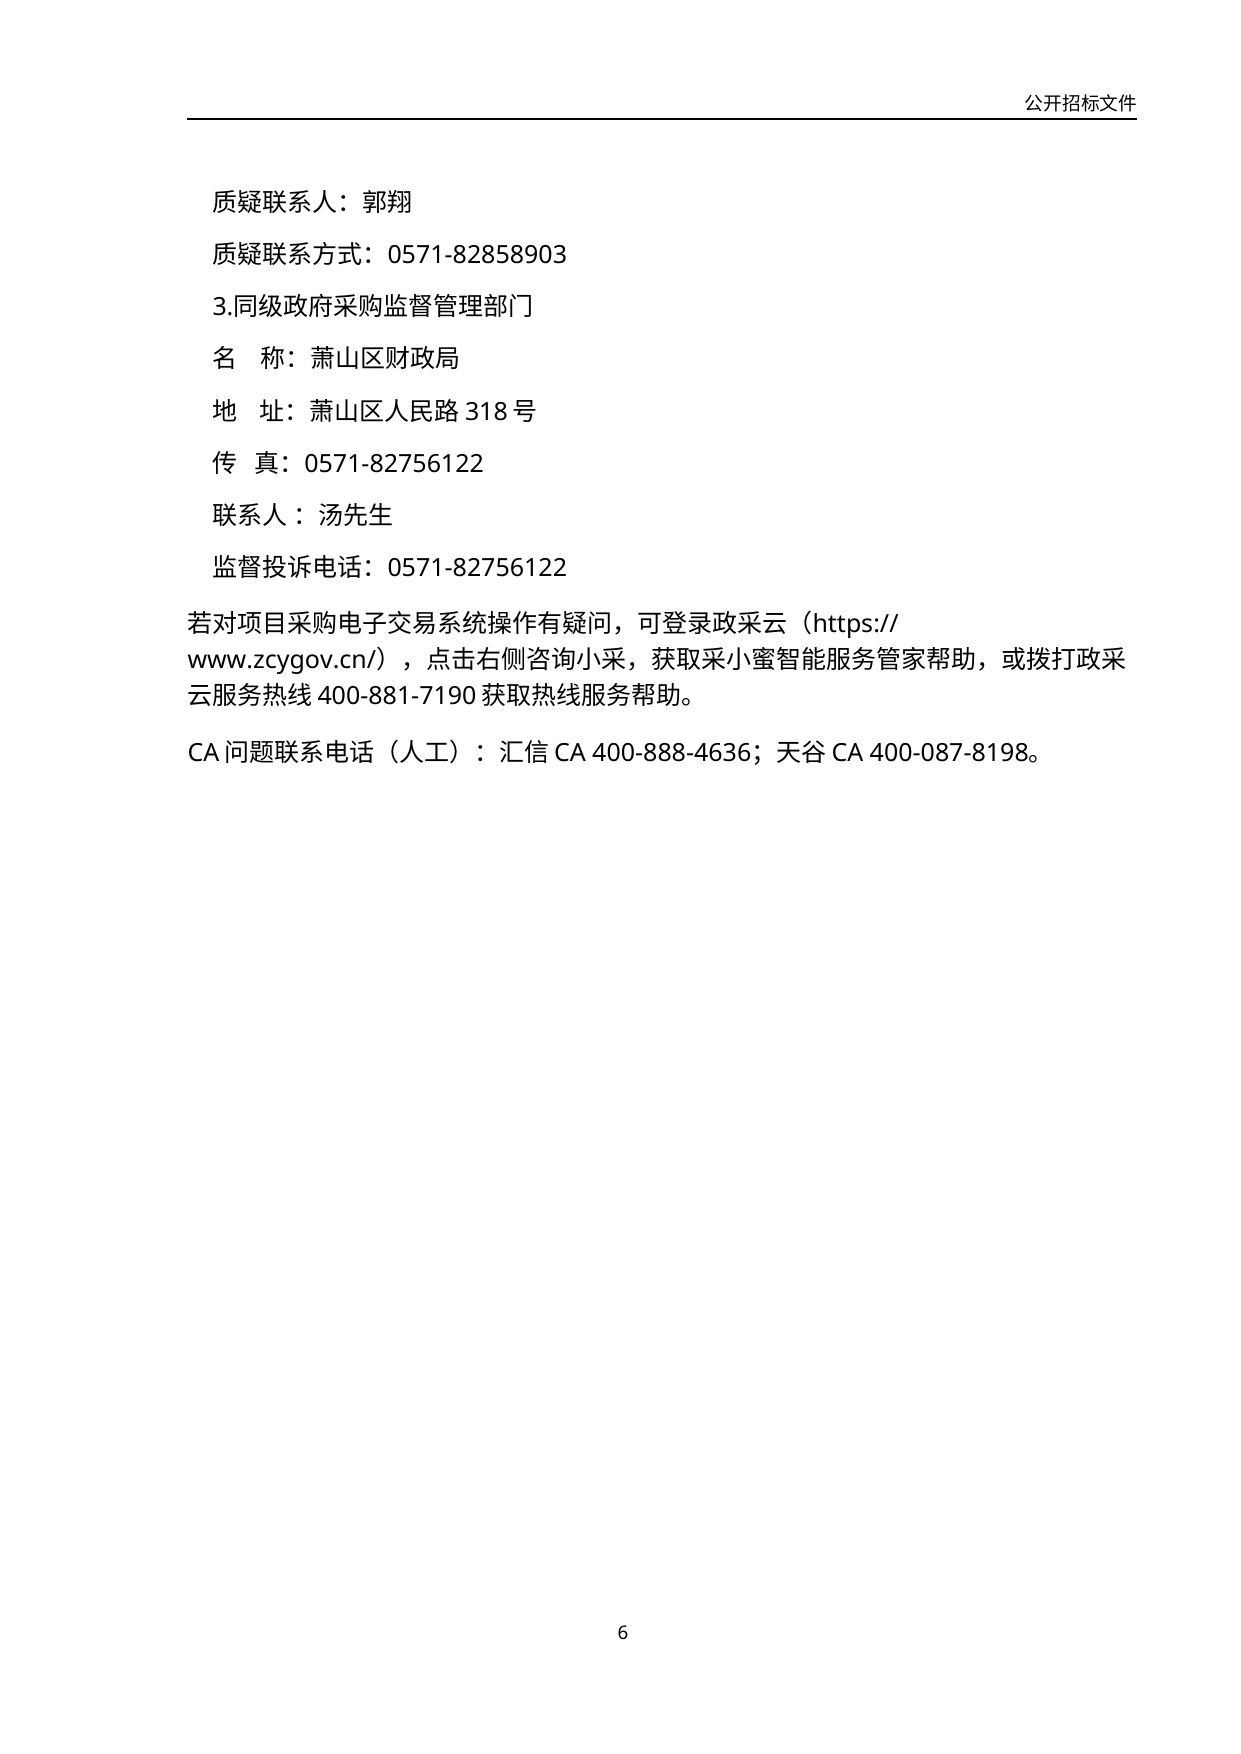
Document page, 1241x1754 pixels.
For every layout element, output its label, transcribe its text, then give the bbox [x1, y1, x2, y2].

text 若对项目采购电子交易系统操作有疑问，可登录政采云（https://www.zcygov.cn/），点击右侧咨询小采，获取采小蜜智能服务管家帮助，或拨打政采云服务热线400-881-7190获取热线服务帮助。 [187, 603, 1137, 712]
text CA问题联系电话（人工）：汇信CA 400-888-4636；天谷CA 400-087-8198。 [187, 733, 1137, 769]
text 地 址：萧山区人民路318号 [187, 395, 1137, 426]
text 名 称：萧山区财政局 [187, 343, 1137, 374]
text 3.同级政府采购监督管理部门 [187, 291, 1137, 322]
text 质疑联系方式：0571-82858903 [187, 239, 1137, 270]
text 监督投诉电话：0571-82756122 [187, 551, 1137, 582]
text 传 真：0571-82756122 [187, 447, 1137, 478]
text 质疑联系人：郭翔 [187, 187, 1137, 218]
text 联系人 ：汤先生 [187, 499, 1137, 530]
